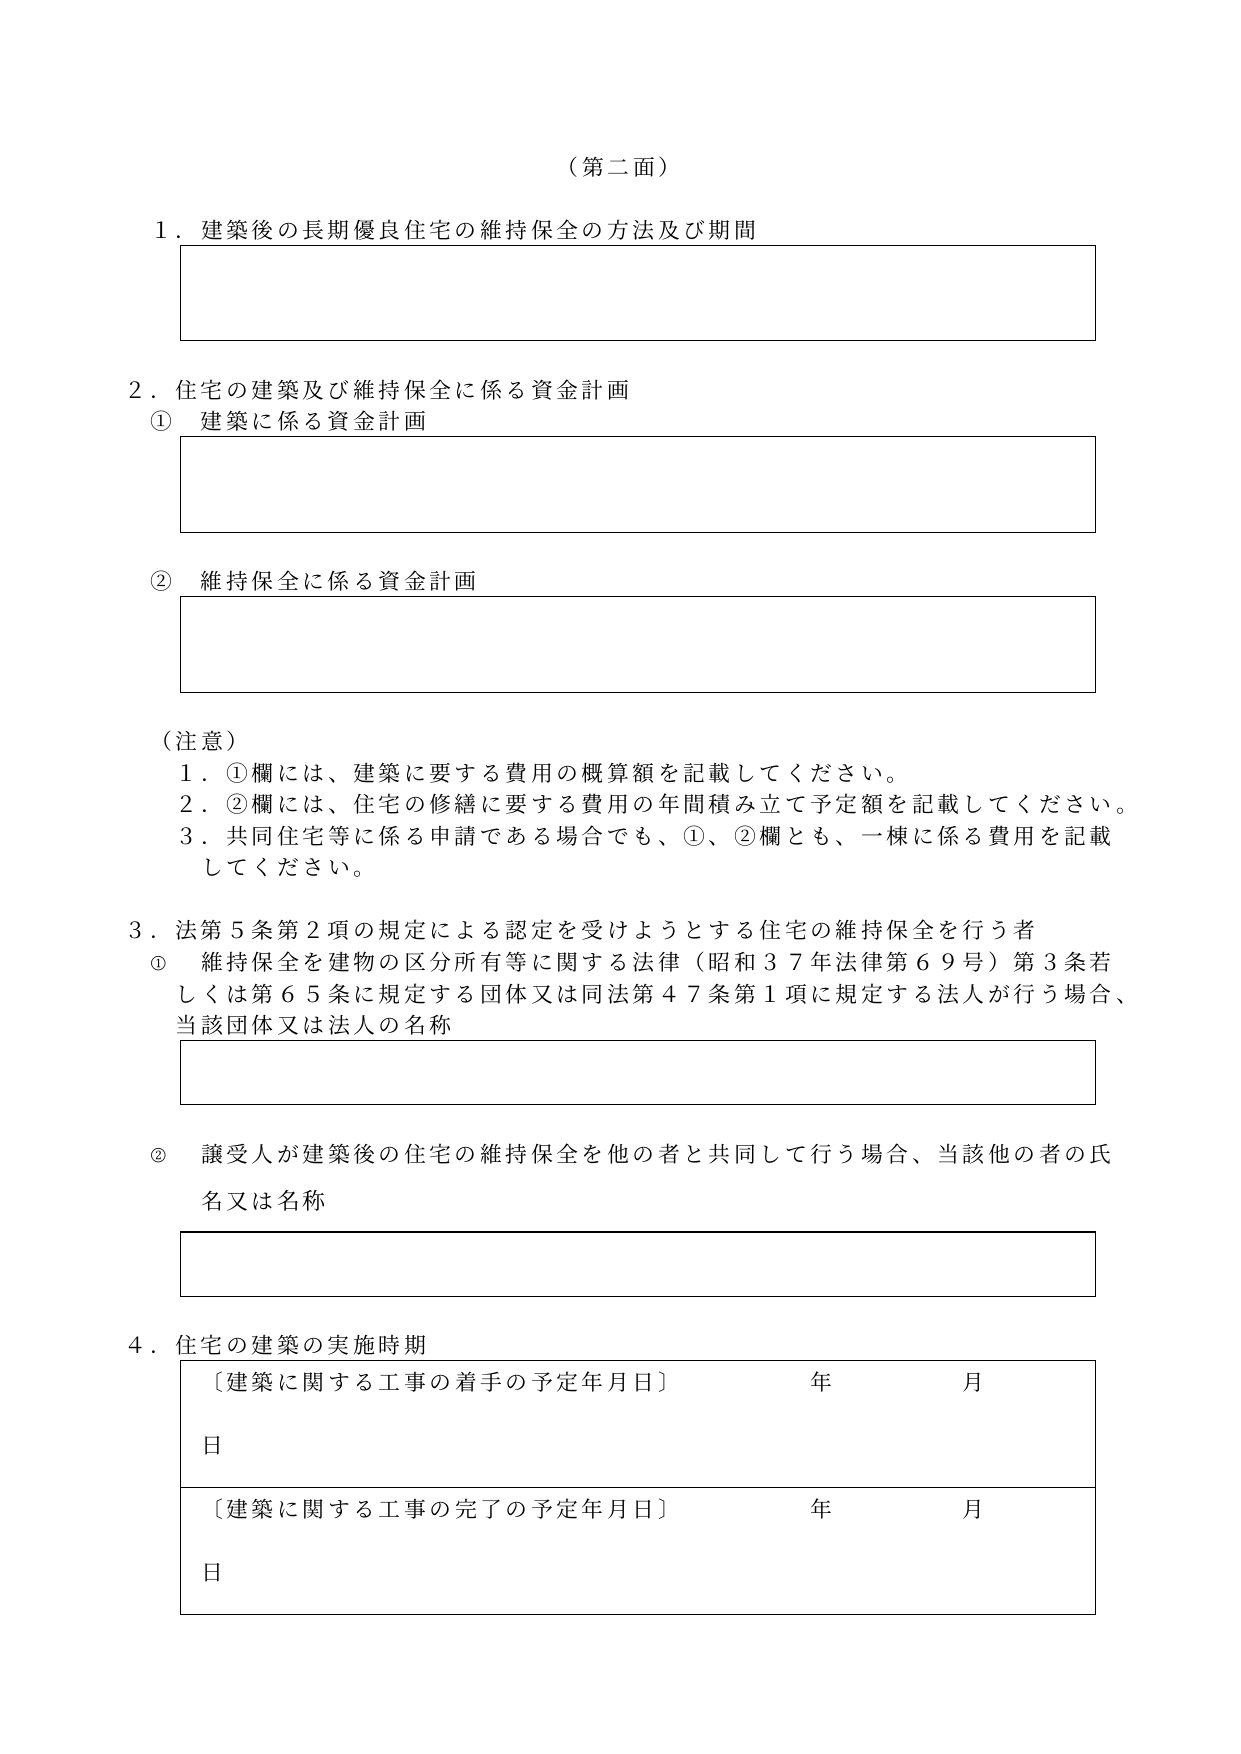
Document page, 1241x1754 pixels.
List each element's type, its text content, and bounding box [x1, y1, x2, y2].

text １．①欄には、建築に要する費用の概算額を記載してください。 [169, 756, 1116, 787]
table_cell 〔建築に関する工事の完了の予定年月日〕 年 月 日 [181, 1488, 1095, 1614]
text ① 建築に係る資金計画 [124, 404, 1116, 436]
table_header [181, 437, 1095, 532]
text ３．法第５条第２項の規定による認定を受けようとする住宅の維持保全を行う者 [124, 914, 1116, 945]
text ２．住宅の建築及び維持保全に係る資金計画 [124, 373, 1116, 404]
table_header [181, 246, 1095, 340]
table_header [181, 1041, 1095, 1104]
text （注意） [147, 724, 1116, 756]
text ② 維持保全に係る資金計画 [124, 564, 1116, 596]
table_header [181, 597, 1095, 692]
text ２．②欄には、住宅の修繕に要する費用の年間積み立て予定額を記載してください。 [169, 787, 1116, 819]
text ② 譲受人が建築後の住宅の維持保全を他の者と共同して行う場合、当該他の者の氏名又は名称 [147, 1137, 1116, 1231]
text （第二面） [124, 150, 1116, 182]
table_header [181, 1233, 1095, 1296]
text ① 維持保全を建物の区分所有等に関する法律（昭和３７年法律第６９号）第３条若しくは第６５条に規定する団体又は同法第４７条第１項に規定する法人が行う場合、当該団体又は法人の名称 [147, 945, 1116, 1040]
text ３．共同住宅等に係る申請である場合でも、①、②欄とも、一棟に係る費用を記載してください。 [169, 819, 1116, 882]
text １．建築後の長期優良住宅の維持保全の方法及び期間 [125, 213, 1116, 245]
table_header 〔建築に関する工事の着手の予定年月日〕 年 月 日 [181, 1361, 1095, 1487]
text ４．住宅の建築の実施時期 [124, 1328, 1116, 1360]
